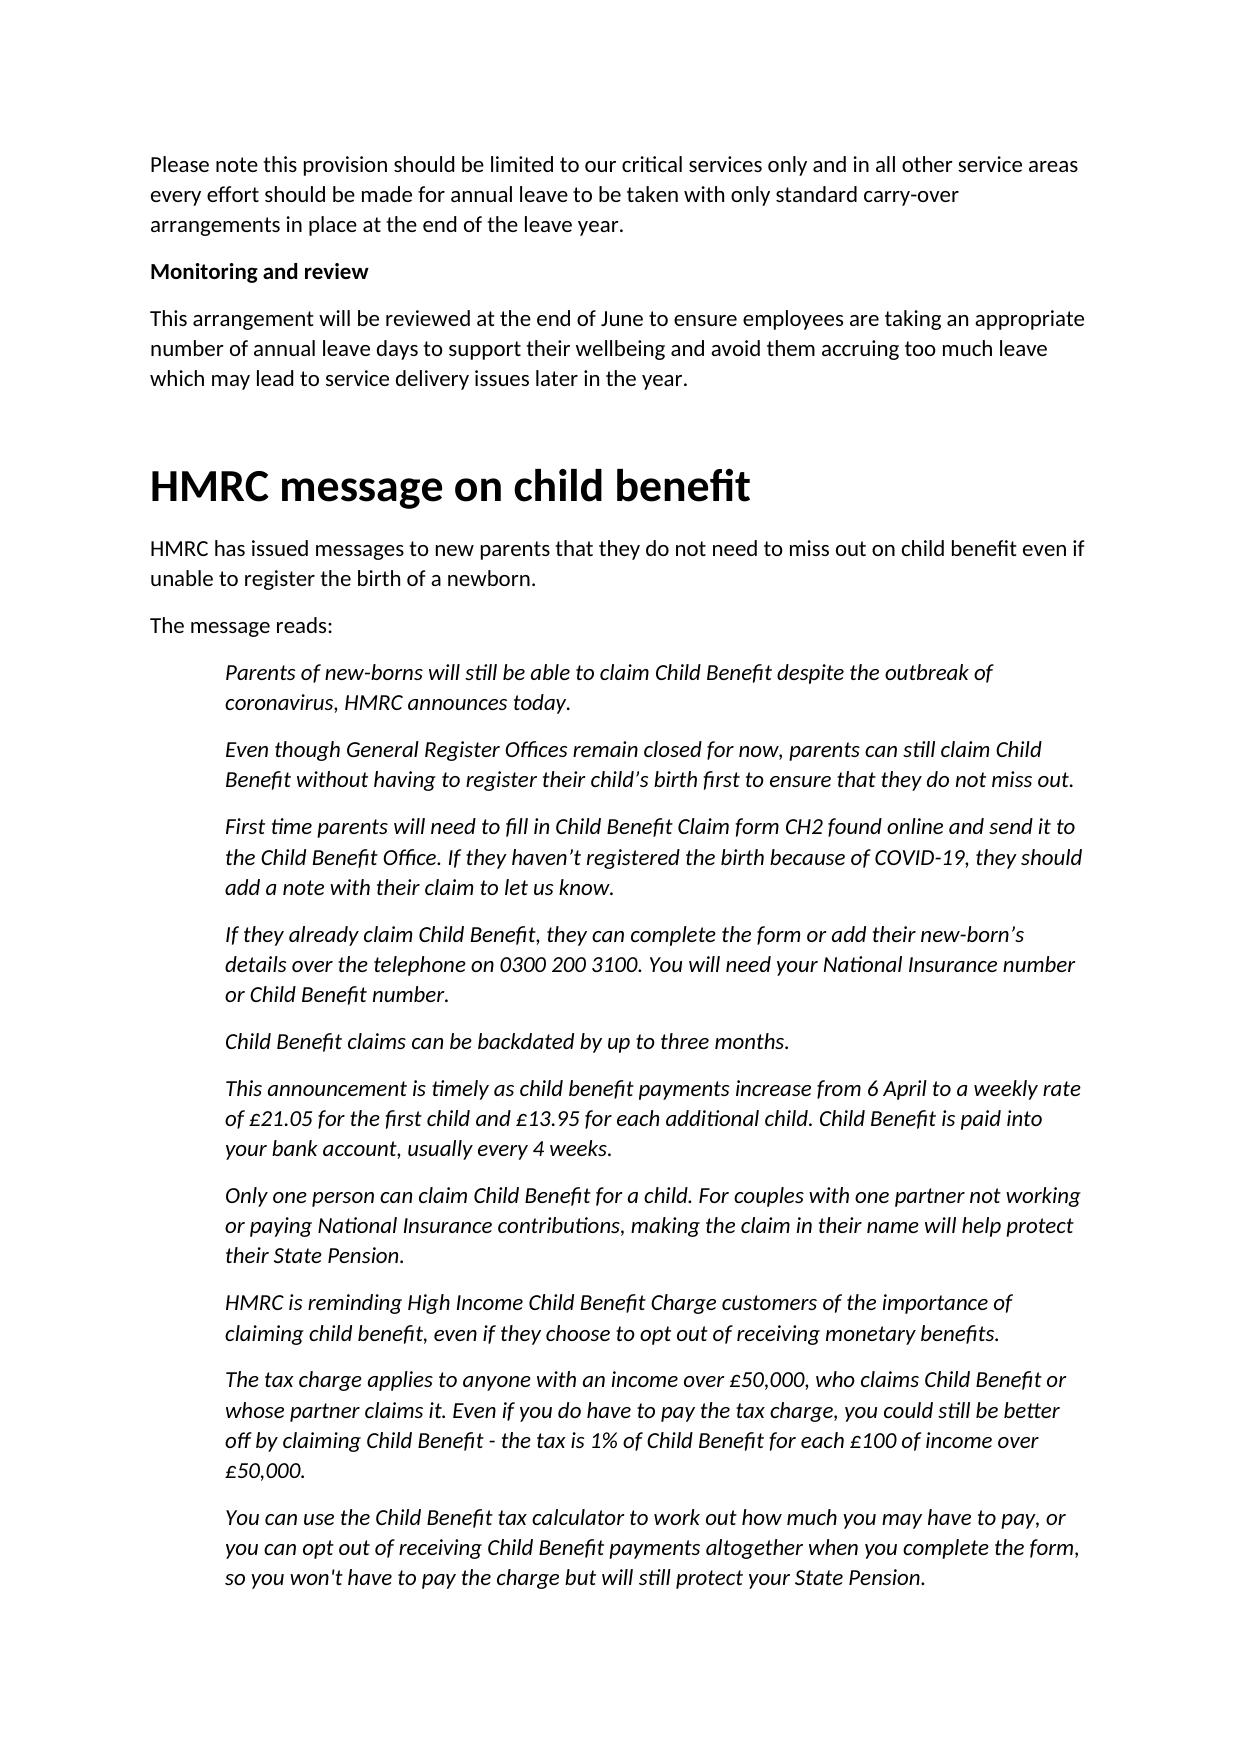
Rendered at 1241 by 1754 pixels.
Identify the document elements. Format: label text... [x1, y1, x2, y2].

text Only one person can claim Child Benefit for a child. For couples with one partner not working or paying National Insurance contributions, making the claim in their name will help protect their State Pension. [225, 1181, 1090, 1269]
text Child Benefit claims can be backdated by up to three months. [225, 1027, 1090, 1055]
text This announcement is timely as child benefit payments increase from 6 April to a weekly rate of £21.05 for the first child and £13.95 for each additional child. Child Benefit is paid into your bank account, usually every 4 weeks. [225, 1074, 1090, 1162]
text Even though General Register Offices remain closed for now, parents can still claim Child Benefit without having to register their child’s birth first to ensure that they do not miss out. [225, 735, 1090, 793]
text Parents of new-borns will still be able to claim Child Benefit despite the outbreak of coronavirus, HMRC announces today. [225, 658, 1090, 716]
text If they already claim Child Benefit, they can complete the form or add their new-born’s details over the telephone on 0300 200 3100. You will need your National Insurance number or Child Benefit number. [225, 920, 1090, 1008]
text First time parents will need to fill in Child Benefit Claim form CH2 found online and send it to the Child Benefit Office. If they haven’t registered the birth because of COVID-19, they should add a note with their claim to let us know. [225, 812, 1090, 901]
text You can use the Child Benefit tax calculator to work out how much you may have to pay, or you can opt out of receiving Child Benefit payments altogether when you complete the form, so you won't have to pay the charge but will still protect your State Pension. [225, 1503, 1090, 1591]
text HMRC has issued messages to new parents that they do not need to miss out on child benefit even if unable to register the birth of a newborn. [150, 534, 1090, 592]
text Please note this provision should be limited to our critical services only and in all other service areas every effort should be made for annual leave to be taken with only standard carry-over arrangements in place at the end of the leave year. [150, 150, 1090, 238]
text Monitoring and review [150, 257, 1090, 285]
text The message reads: [150, 611, 1090, 639]
text This arrangement will be reviewed at the end of June to ensure employees are taking an appropriate number of annual leave days to support their wellbeing and avoid them accruing too much leave which may lead to service delivery issues later in the year. HMRC message on child benefit [150, 304, 1090, 513]
text HMRC is reminding High Income Child Benefit Charge customers of the importance of claiming child benefit, even if they choose to opt out of receiving monetary benefits. [225, 1288, 1090, 1347]
text The tax charge applies to anyone with an income over £50,000, who claims Child Benefit or whose partner claims it. Even if you do have to pay the tax charge, you could still be better off by claiming Child Benefit - the tax is 1% of Child Benefit for each £100 of income over £50,000. [225, 1366, 1090, 1484]
